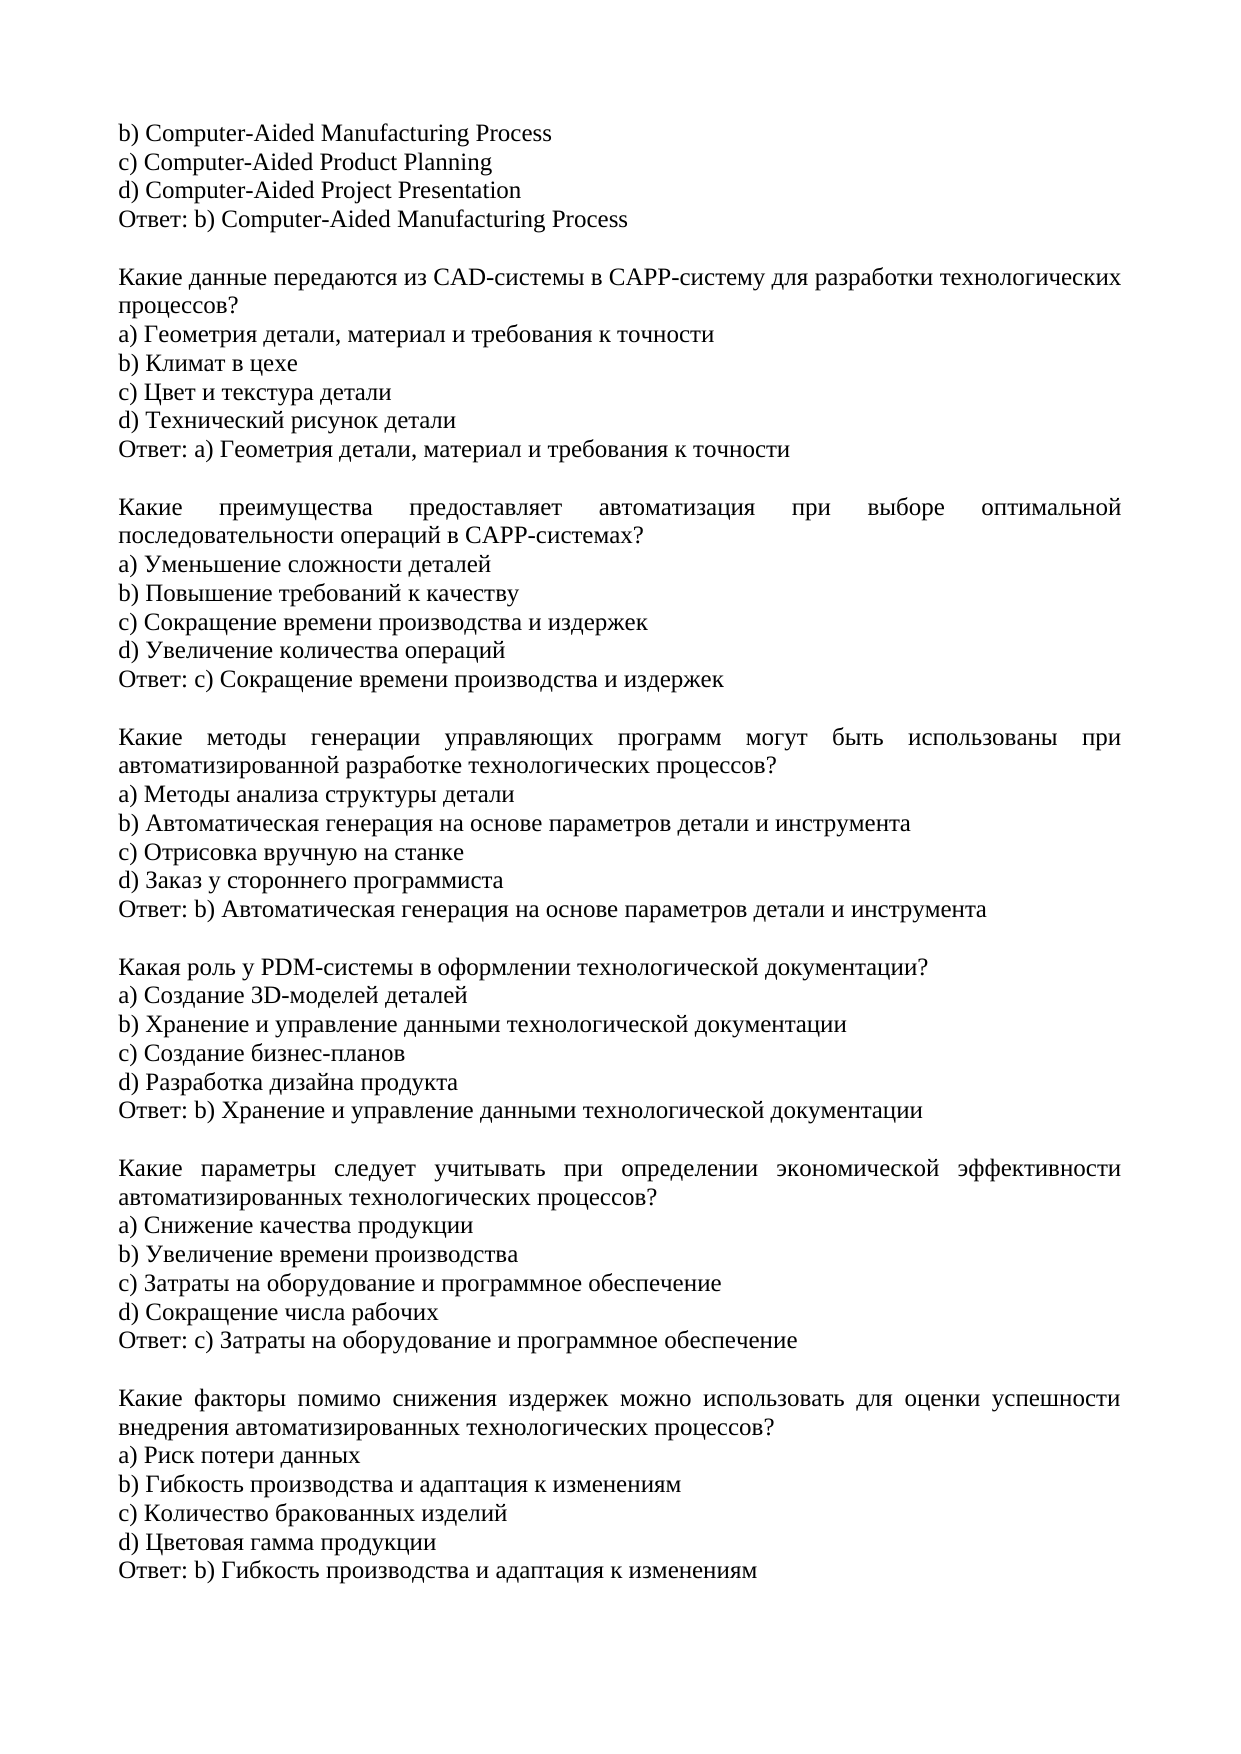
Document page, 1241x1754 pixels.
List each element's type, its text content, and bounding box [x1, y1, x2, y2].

text d) Разработка дизайна продукта [118, 1067, 1122, 1096]
text Какие методы генерации управляющих программ могут быть использованы при автоматизированной разработке технологических процессов? [118, 722, 1122, 779]
text d) Computer-Aided Project Presentation [118, 176, 1122, 204]
text c) Количество бракованных изделий [118, 1498, 1122, 1527]
text c) Отрисовка вручную на станке [118, 837, 1122, 866]
text Ответ: c) Сокращение времени производства и издержек [118, 664, 1122, 693]
text Какие данные передаются из CAD-системы в CAPP-систему для разработки технологических процессов? [118, 262, 1122, 319]
text a) Методы анализа структуры детали [118, 779, 1122, 808]
text b) Повышение требований к качеству [118, 578, 1122, 607]
text Ответ: a) Геометрия детали, материал и требования к точности [118, 434, 1122, 463]
text Какие параметры следует учитывать при определении экономической эффективности автоматизированных технологических процессов? [118, 1153, 1122, 1211]
text a) Создание 3D-моделей деталей [118, 981, 1122, 1009]
text b) Климат в цехе [118, 348, 1122, 377]
text d) Сокращение числа рабочих [118, 1297, 1122, 1326]
text Какая роль у PDM-системы в оформлении технологической документации? [118, 952, 1122, 981]
text c) Сокращение времени производства и издержек [118, 607, 1122, 636]
text d) Технический рисунок детали [118, 406, 1122, 434]
text b) Computer-Aided Manufacturing Process [118, 118, 1122, 147]
text Ответ: b) Гибкость производства и адаптация к изменениям [118, 1556, 1122, 1584]
text b) Хранение и управление данными технологической документации [118, 1009, 1122, 1038]
text c) Затраты на оборудование и программное обеспечение [118, 1268, 1122, 1297]
text a) Риск потери данных [118, 1441, 1122, 1469]
text a) Геометрия детали, материал и требования к точности [118, 319, 1122, 348]
text Ответ: b) Хранение и управление данными технологической документации [118, 1096, 1122, 1124]
text b) Увеличение времени производства [118, 1239, 1122, 1268]
text d) Цветовая гамма продукции [118, 1527, 1122, 1556]
text a) Уменьшение сложности деталей [118, 549, 1122, 578]
text b) Автоматическая генерация на основе параметров детали и инструмента [118, 808, 1122, 837]
text Какие преимущества предоставляет автоматизация при выборе оптимальной последовательности операций в CAPP-системах? [118, 492, 1122, 549]
text d) Заказ у стороннего программиста [118, 866, 1122, 894]
text Ответ: b) Автоматическая генерация на основе параметров детали и инструмента [118, 894, 1122, 923]
text c) Создание бизнес-планов [118, 1038, 1122, 1067]
text c) Computer-Aided Product Planning [118, 147, 1122, 176]
text Ответ: c) Затраты на оборудование и программное обеспечение [118, 1326, 1122, 1354]
text a) Снижение качества продукции [118, 1211, 1122, 1239]
text b) Гибкость производства и адаптация к изменениям [118, 1469, 1122, 1498]
text Ответ: b) Computer-Aided Manufacturing Process [118, 204, 1122, 233]
text c) Цвет и текстура детали [118, 377, 1122, 406]
text Какие факторы помимо снижения издержек можно использовать для оценки успешности внедрения автоматизированных технологических процессов? [118, 1383, 1122, 1441]
text d) Увеличение количества операций [118, 636, 1122, 664]
